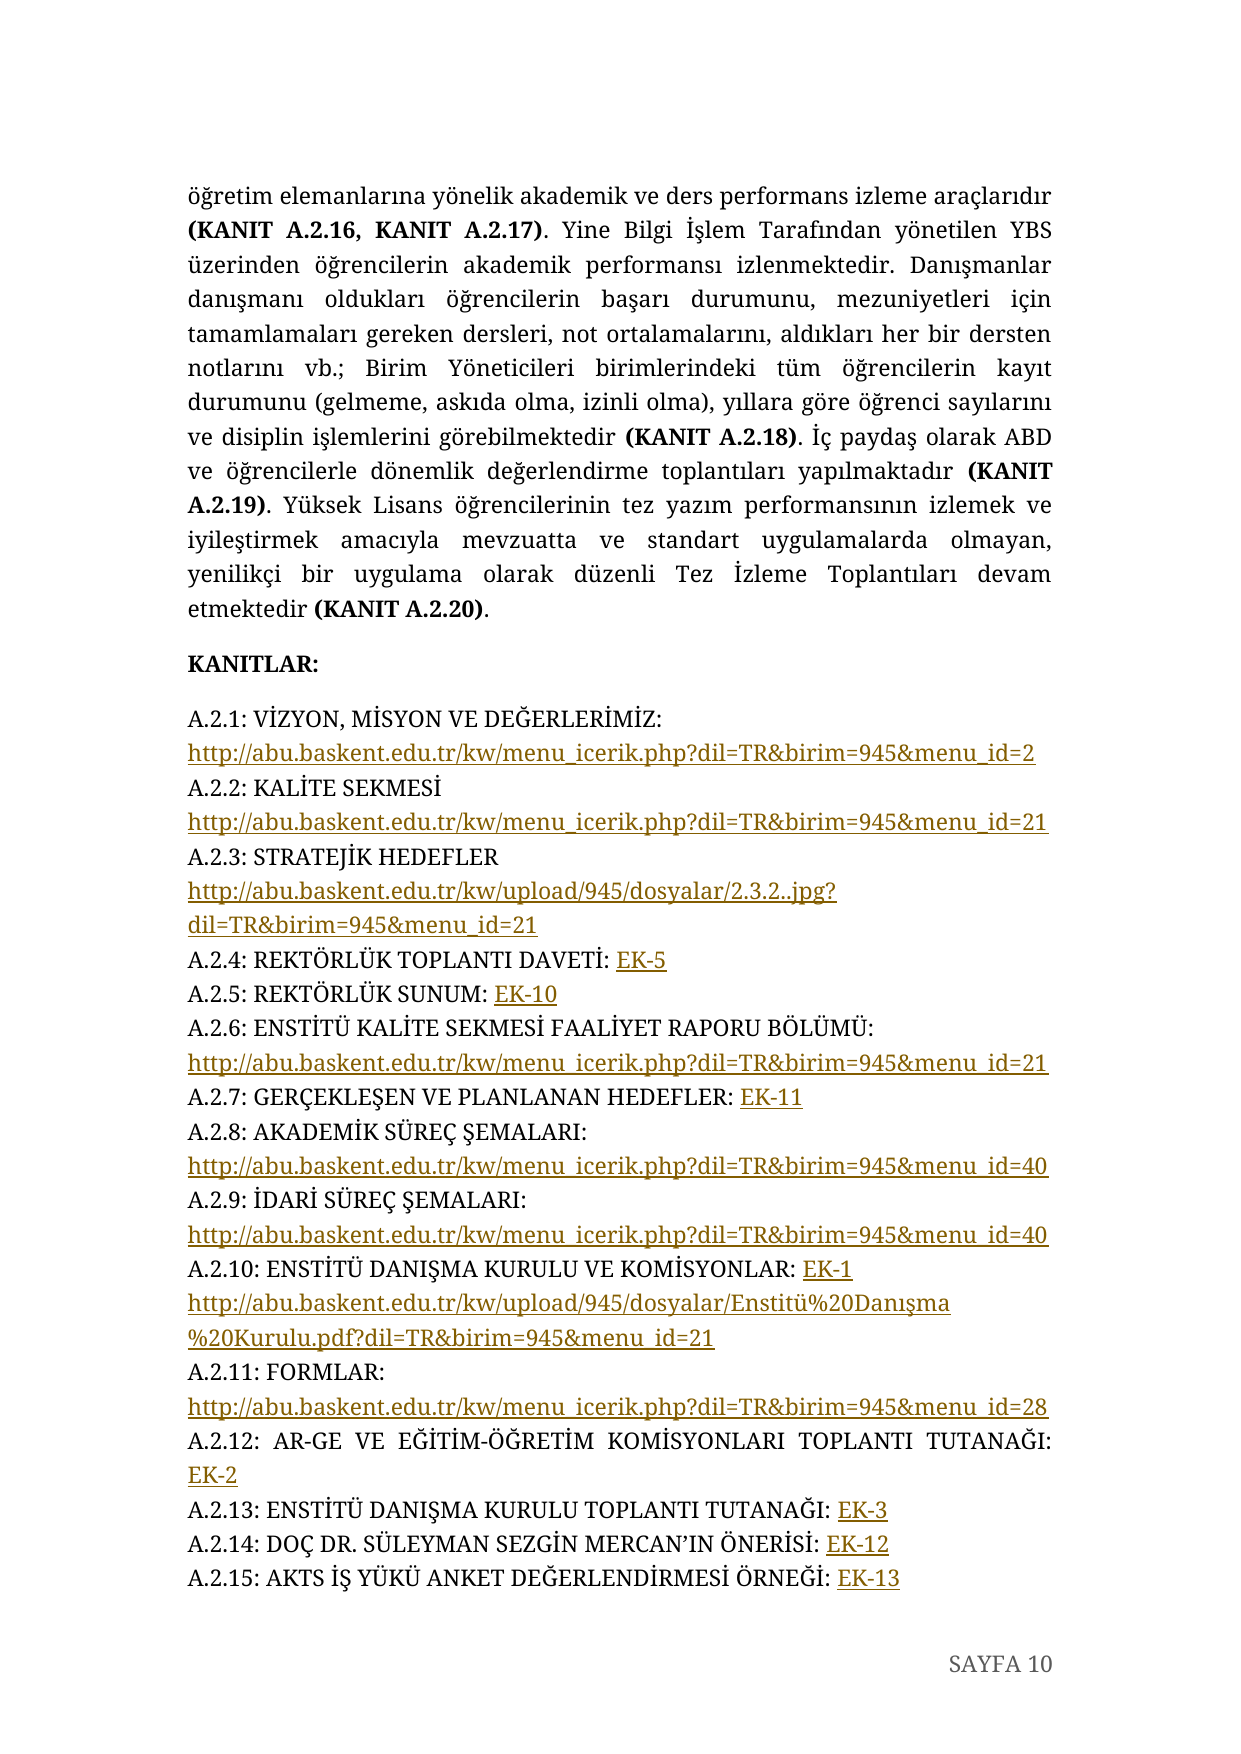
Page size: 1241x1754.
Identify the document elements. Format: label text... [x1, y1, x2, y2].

text A.2.8: AKADEMİK SÜREÇ ŞEMALARI: [187, 1115, 1053, 1147]
text A.2.5: REKTÖRLÜK SUNUM: EK-10 [187, 978, 1053, 1009]
text A.2.11: FORMLAR: [187, 1356, 1053, 1387]
text http://abu.baskent.edu.tr/kw/upload/945/dosyalar/2.3.2..jpg?dil=TR&birim=945&menu_id=21 [187, 875, 1053, 940]
text A.2.13: ENSTİTÜ DANIŞMA KURULU TOPLANTI TUTANAĞI: EK-3 [187, 1493, 1053, 1525]
text http://abu.baskent.edu.tr/kw/upload/945/dosyalar/Enstitü%20Danışma%20Kurulu.pdf?dil=TR&birim=945&menu_id=21 [187, 1287, 1053, 1353]
text http://abu.baskent.edu.tr/kw/menu_icerik.php?dil=TR&birim=945&menu_id=21 [187, 806, 1053, 837]
text A.2.3: STRATEJİK HEDEFLER [187, 840, 1053, 872]
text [187, 180, 1053, 624]
text A.2.1: VİZYON, MİSYON VE DEĞERLERİMİZ: [187, 703, 1053, 734]
text http://abu.baskent.edu.tr/kw/menu_icerik.php?dil=TR&birim=945&menu_id=40 [187, 1150, 1053, 1181]
text A.2.4: REKTÖRLÜK TOPLANTI DAVETİ: EK-5 [187, 943, 1053, 975]
text A.2.12: AR-GE VE EĞİTİM-ÖĞRETİM KOMİSYONLARI TOPLANTI TUTANAĞI: EK-2 [187, 1425, 1053, 1490]
text KANITLAR: [187, 648, 1053, 679]
text http://abu.baskent.edu.tr/kw/menu_icerik.php?dil=TR&birim=945&menu_id=28 [187, 1390, 1053, 1422]
text A.2.9: İDARİ SÜREÇ ŞEMALARI: [187, 1184, 1053, 1215]
text A.2.15: AKTS İŞ YÜKÜ ANKET DEĞERLENDİRMESİ ÖRNEĞİ: EK-13 [187, 1562, 1053, 1593]
text http://abu.baskent.edu.tr/kw/menu_icerik.php?dil=TR&birim=945&menu_id=2 [187, 737, 1053, 768]
text http://abu.baskent.edu.tr/kw/menu_icerik.php?dil=TR&birim=945&menu_id=40 [187, 1218, 1053, 1250]
text A.2.6: ENSTİTÜ KALİTE SEKMESİ FAALİYET RAPORU BÖLÜMÜ: [187, 1012, 1053, 1043]
text A.2.14: DOÇ DR. SÜLEYMAN SEZGİN MERCAN’IN ÖNERİSİ: EK-12 [187, 1528, 1053, 1559]
text A.2.10: ENSTİTÜ DANIŞMA KURULU VE KOMİSYONLAR: EK-1 [187, 1253, 1053, 1284]
text A.2.2: KALİTE SEKMESİ [187, 772, 1053, 803]
text http://abu.baskent.edu.tr/kw/menu_icerik.php?dil=TR&birim=945&menu_id=21 [187, 1047, 1053, 1078]
text A.2.7: GERÇEKLEŞEN VE PLANLANAN HEDEFLER: EK-11 [187, 1081, 1053, 1112]
